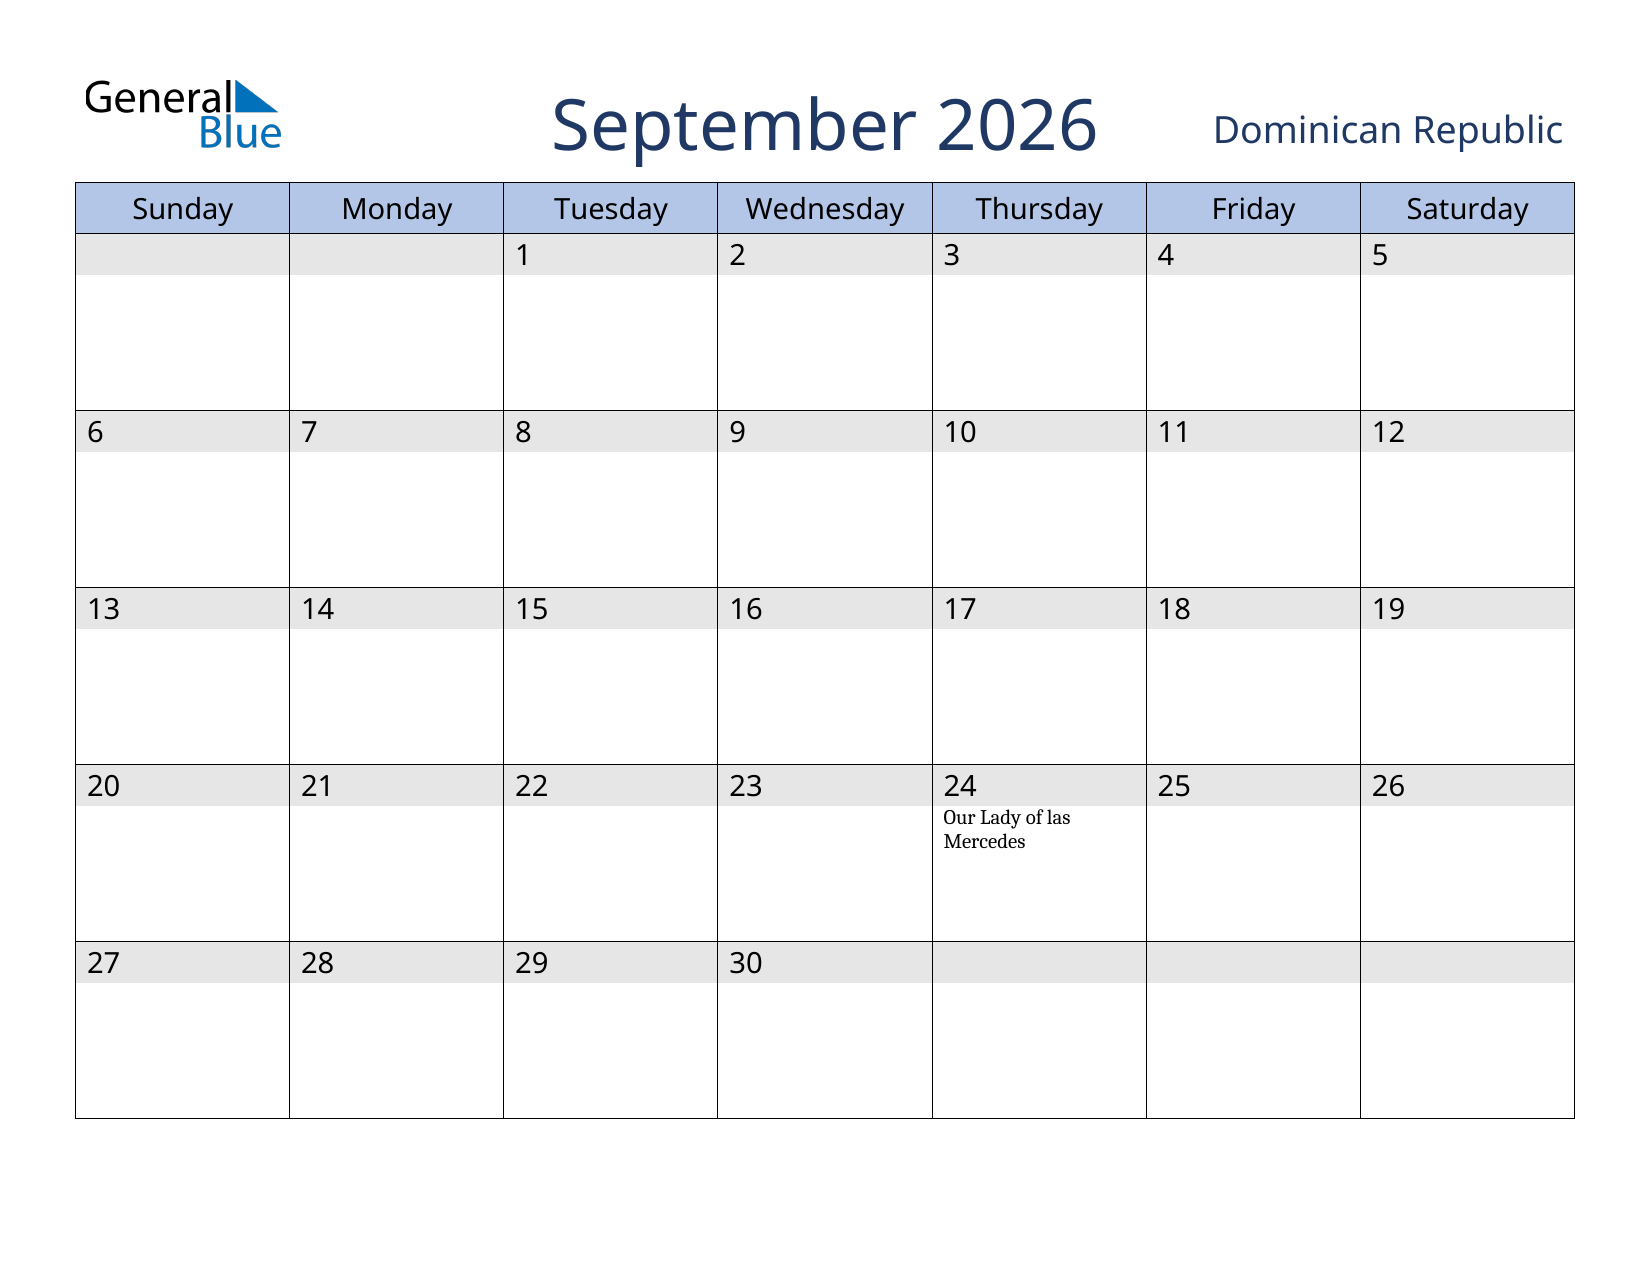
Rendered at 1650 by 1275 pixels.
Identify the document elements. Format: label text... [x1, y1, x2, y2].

table_cell 1 [504, 234, 717, 275]
table_cell [718, 275, 932, 410]
table_cell Monday [290, 183, 503, 233]
table_cell [1361, 452, 1574, 587]
table_cell [290, 275, 503, 410]
table_cell [1147, 452, 1360, 587]
table_cell 2 [718, 234, 932, 275]
table_cell [933, 983, 1146, 1118]
table_cell [76, 452, 289, 587]
table_cell Our Lady of las Mercedes [933, 806, 1146, 941]
table_cell 13 [76, 588, 289, 629]
table_cell [718, 452, 932, 587]
table_cell Saturday [1361, 183, 1574, 233]
table_cell 7 [290, 411, 503, 452]
table_cell [76, 629, 289, 764]
table_cell [1361, 806, 1574, 941]
table_cell 28 [290, 942, 503, 983]
table_cell [933, 942, 1146, 983]
table_cell 23 [718, 765, 932, 806]
table_cell [1361, 629, 1574, 764]
table_cell [933, 452, 1146, 587]
table_cell [76, 275, 289, 410]
table_cell 11 [1147, 411, 1360, 452]
table_cell Sunday [76, 183, 289, 233]
table_cell [1147, 275, 1360, 410]
table_cell [1147, 629, 1360, 764]
table_cell Wednesday [718, 183, 932, 233]
table_cell 27 [76, 942, 289, 983]
table_header September 2026 [504, 75, 1146, 182]
table_cell Thursday [933, 183, 1146, 233]
table_cell [504, 629, 717, 764]
table_cell [290, 452, 503, 587]
table_cell [290, 629, 503, 764]
table_cell [1147, 806, 1360, 941]
table_cell [1147, 942, 1360, 983]
table_cell [504, 452, 717, 587]
table_cell [718, 983, 932, 1118]
table_cell [76, 234, 289, 275]
table_cell [504, 806, 717, 941]
table_cell Tuesday [504, 183, 717, 233]
table_cell 17 [933, 588, 1146, 629]
table_cell Friday [1147, 183, 1360, 233]
table_cell 8 [504, 411, 717, 452]
table_cell 15 [504, 588, 717, 629]
table_cell [76, 806, 289, 941]
table_cell [718, 629, 932, 764]
table_cell 18 [1147, 588, 1360, 629]
table_cell [1147, 983, 1360, 1118]
table_cell [290, 234, 503, 275]
table_cell 16 [718, 588, 932, 629]
table_cell [504, 275, 717, 410]
table_cell 14 [290, 588, 503, 629]
table_cell 24 [933, 765, 1146, 806]
table_cell 6 [76, 411, 289, 452]
table_cell 30 [718, 942, 932, 983]
table_cell 29 [504, 942, 717, 983]
table_cell [1361, 942, 1574, 983]
table_cell 9 [718, 411, 932, 452]
table_cell 5 [1361, 234, 1574, 275]
table_cell [933, 275, 1146, 410]
table_cell 26 [1361, 765, 1574, 806]
table_header Dominican Republic [1146, 75, 1574, 182]
table_cell [1361, 275, 1574, 410]
table_header [76, 75, 503, 182]
table_cell [290, 806, 503, 941]
table_cell [1361, 983, 1574, 1118]
picture [86, 80, 281, 148]
table_cell 12 [1361, 411, 1574, 452]
table_cell 10 [933, 411, 1146, 452]
table_cell 25 [1147, 765, 1360, 806]
table_cell [290, 983, 503, 1118]
table_cell 19 [1361, 588, 1574, 629]
table_cell 20 [76, 765, 289, 806]
table_cell 21 [290, 765, 503, 806]
table_cell 22 [504, 765, 717, 806]
table_cell [933, 629, 1146, 764]
table_cell 4 [1147, 234, 1360, 275]
table_cell [504, 983, 717, 1118]
table_cell [718, 806, 932, 941]
table_cell 3 [933, 234, 1146, 275]
table_cell [76, 983, 289, 1118]
